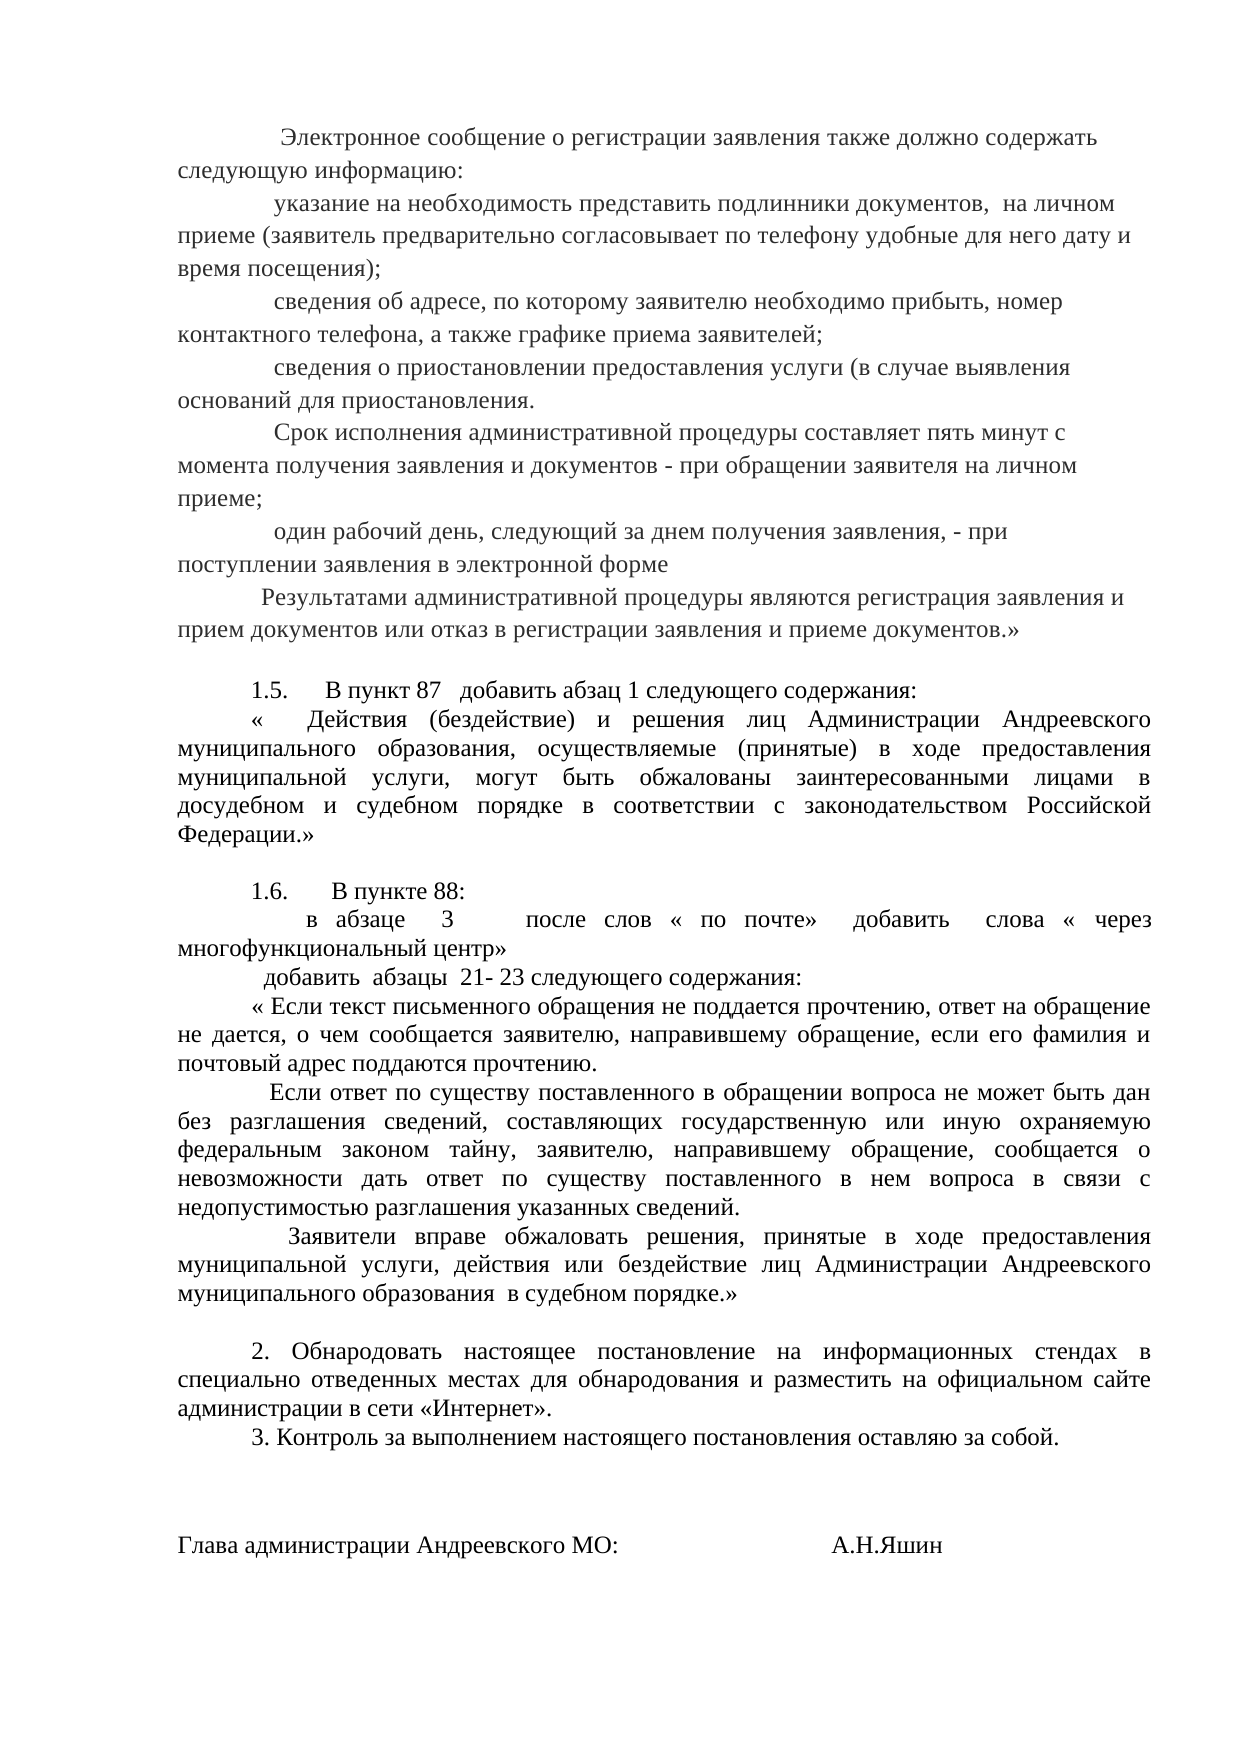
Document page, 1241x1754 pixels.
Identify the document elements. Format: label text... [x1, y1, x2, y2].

text Если ответ по существу поставленного в обращении вопроса не может быть дан без разглашения сведений, составляющих государственную или иную охраняемую федеральным законом тайну, заявителю, направившему обращение, сообщается о невозможности дать ответ по существу поставленного в нем вопроса в связи с недопустимостью разглашения указанных сведений. [177, 1077, 1152, 1221]
text Срок исполнения административной процедуры составляет пять минут с момента получения заявления и документов - при обращении заявителя на личном приеме; один рабочий день, следующий за днем получения заявления, - при поступлении заявления в электронной форме [177, 413, 1152, 577]
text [177, 118, 1152, 413]
text добавить абзацы 21- 23 следующего содержания: [177, 962, 1152, 991]
text Глава администрации Андреевского МО: А.Н.Яшин [177, 1530, 1152, 1558]
list В пункте 88: [251, 876, 1152, 904]
list « Действия (бездействие) и решения лиц Администрации Андреевского муниципального образования, осуществляемые (принятые) в ходе предоставления муниципальной услуги, могут быть обжалованы заинтересованными лицами в досудебном и судебном порядке в соответствии с законодательством Российской Федерации.» [177, 704, 1152, 848]
text 3. Контроль за выполнением настоящего постановления оставляю за собой. [177, 1422, 1152, 1451]
list В пункт 87 добавить абзац 1 следующего содержания: [177, 675, 1152, 704]
text 2. Обнародовать настоящее постановление на информационных стендах в специально отведенных местах для обнародования и разместить на официальном сайте администрации в сети «Интернет». [177, 1336, 1152, 1422]
list в абзаце 3 после слов « по почте» добавить слова « через многофункциональный центр» [177, 904, 1152, 962]
text Результатами административной процедуры являются регистрация заявления и прием документов или отказ в регистрации заявления и приеме документов.» [177, 577, 1152, 643]
text « Если текст письменного обращения не поддается прочтению, ответ на обращение не дается, о чем сообщается заявителю, направившему обращение, если его фамилия и почтовый адрес поддаются прочтению. [177, 991, 1152, 1077]
text Заявители вправе обжаловать решения, принятые в ходе предоставления муниципальной услуги, действия или бездействие лиц Администрации Андреевского муниципального образования в судебном порядке.» [177, 1221, 1152, 1307]
